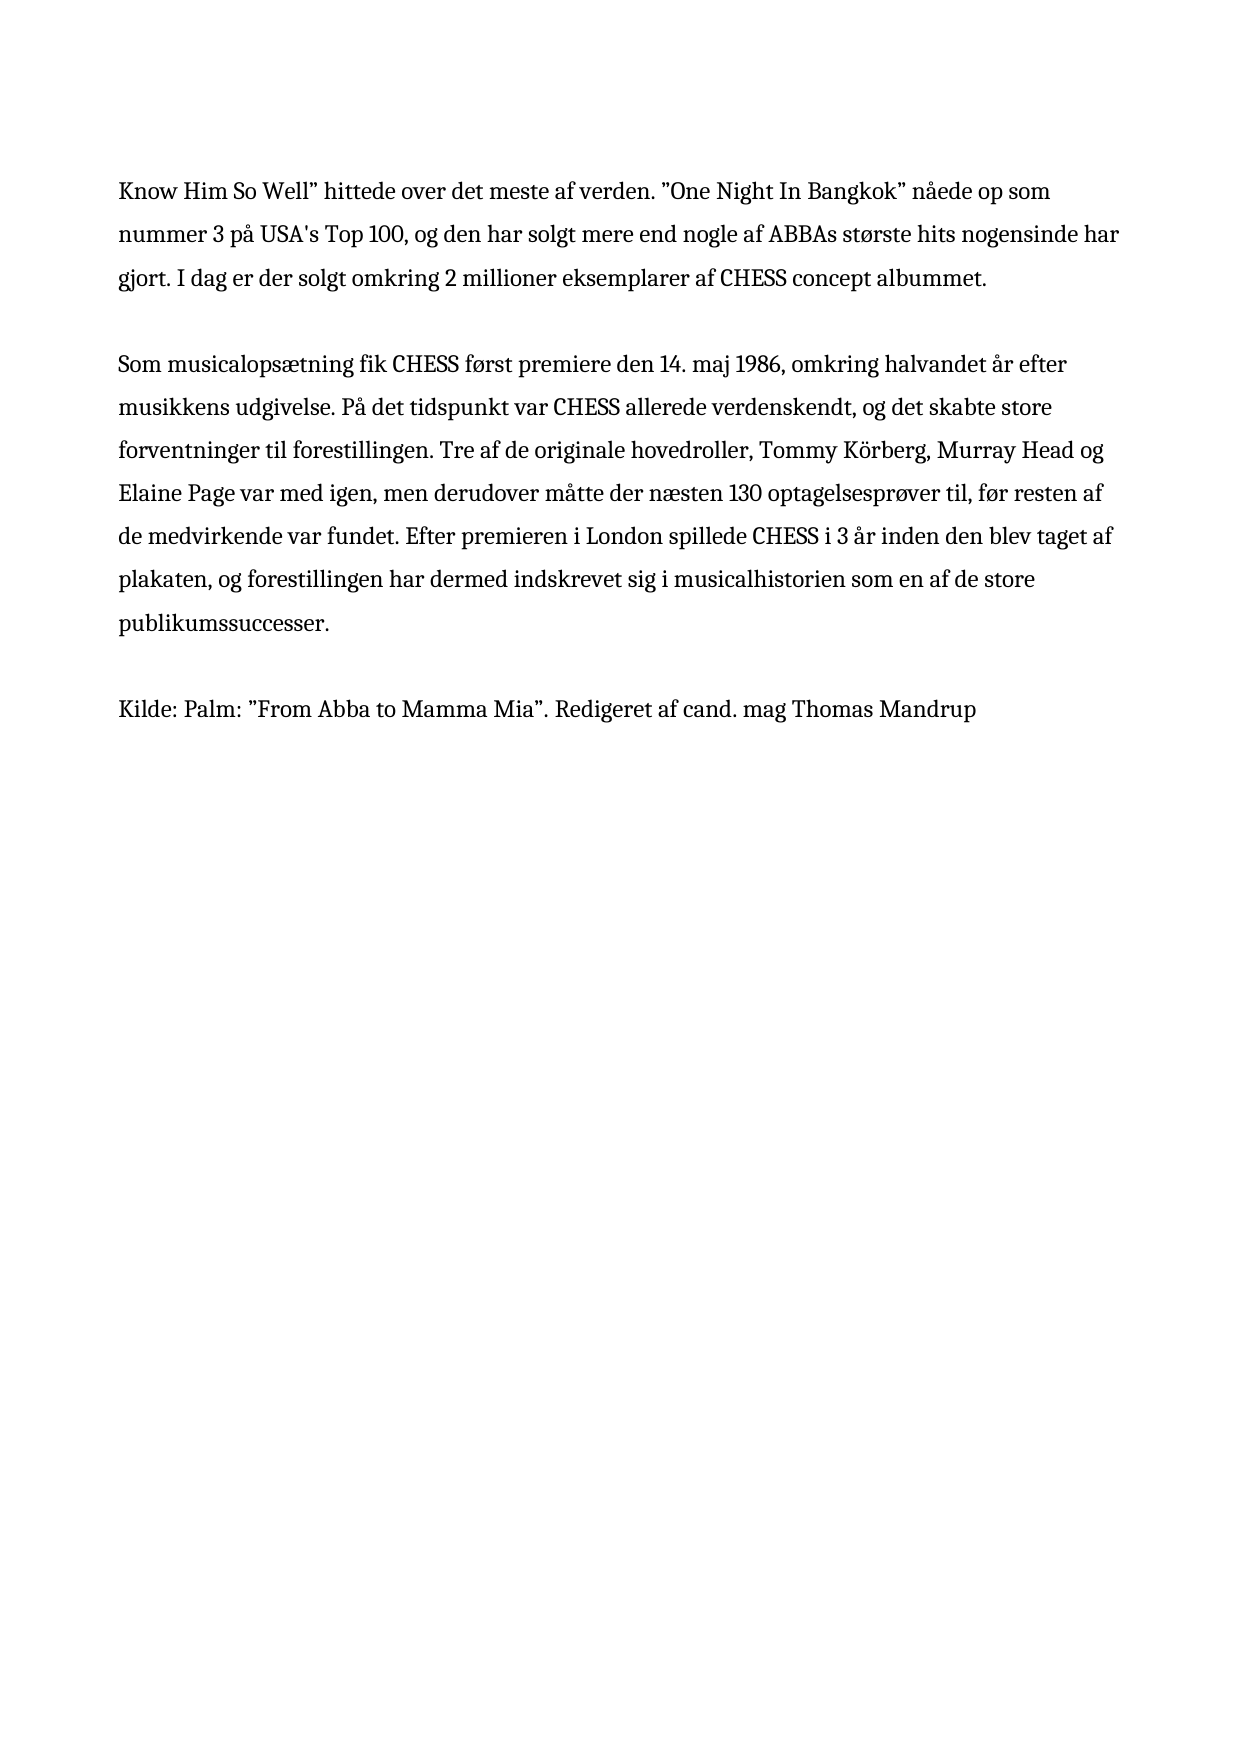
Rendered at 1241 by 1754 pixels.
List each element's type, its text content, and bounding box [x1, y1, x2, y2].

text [118, 177, 1122, 292]
text Som musicalopsætning fik CHESS først premiere den 14. maj 1986, omkring halvandet år efter musikkens udgivelse. På det tidspunkt var CHESS allerede verdenskendt, og det skabte store forventninger til forestillingen. Tre af de originale hovedroller, Tommy Körberg, Murray Head og Elaine Page var med igen, men derudover måtte der næsten 130 optagelsesprøver til, før resten af de medvirkende var fundet. Efter premieren i London spillede CHESS i 3 år inden den blev taget af plakaten, og forestillingen har dermed indskrevet sig i musicalhistorien som en af de store publikumssuccesser. [118, 350, 1122, 637]
text Kilde: Palm: ”From Abba to Mamma Mia”. Redigeret af cand. mag Thomas Mandrup [118, 695, 1122, 723]
